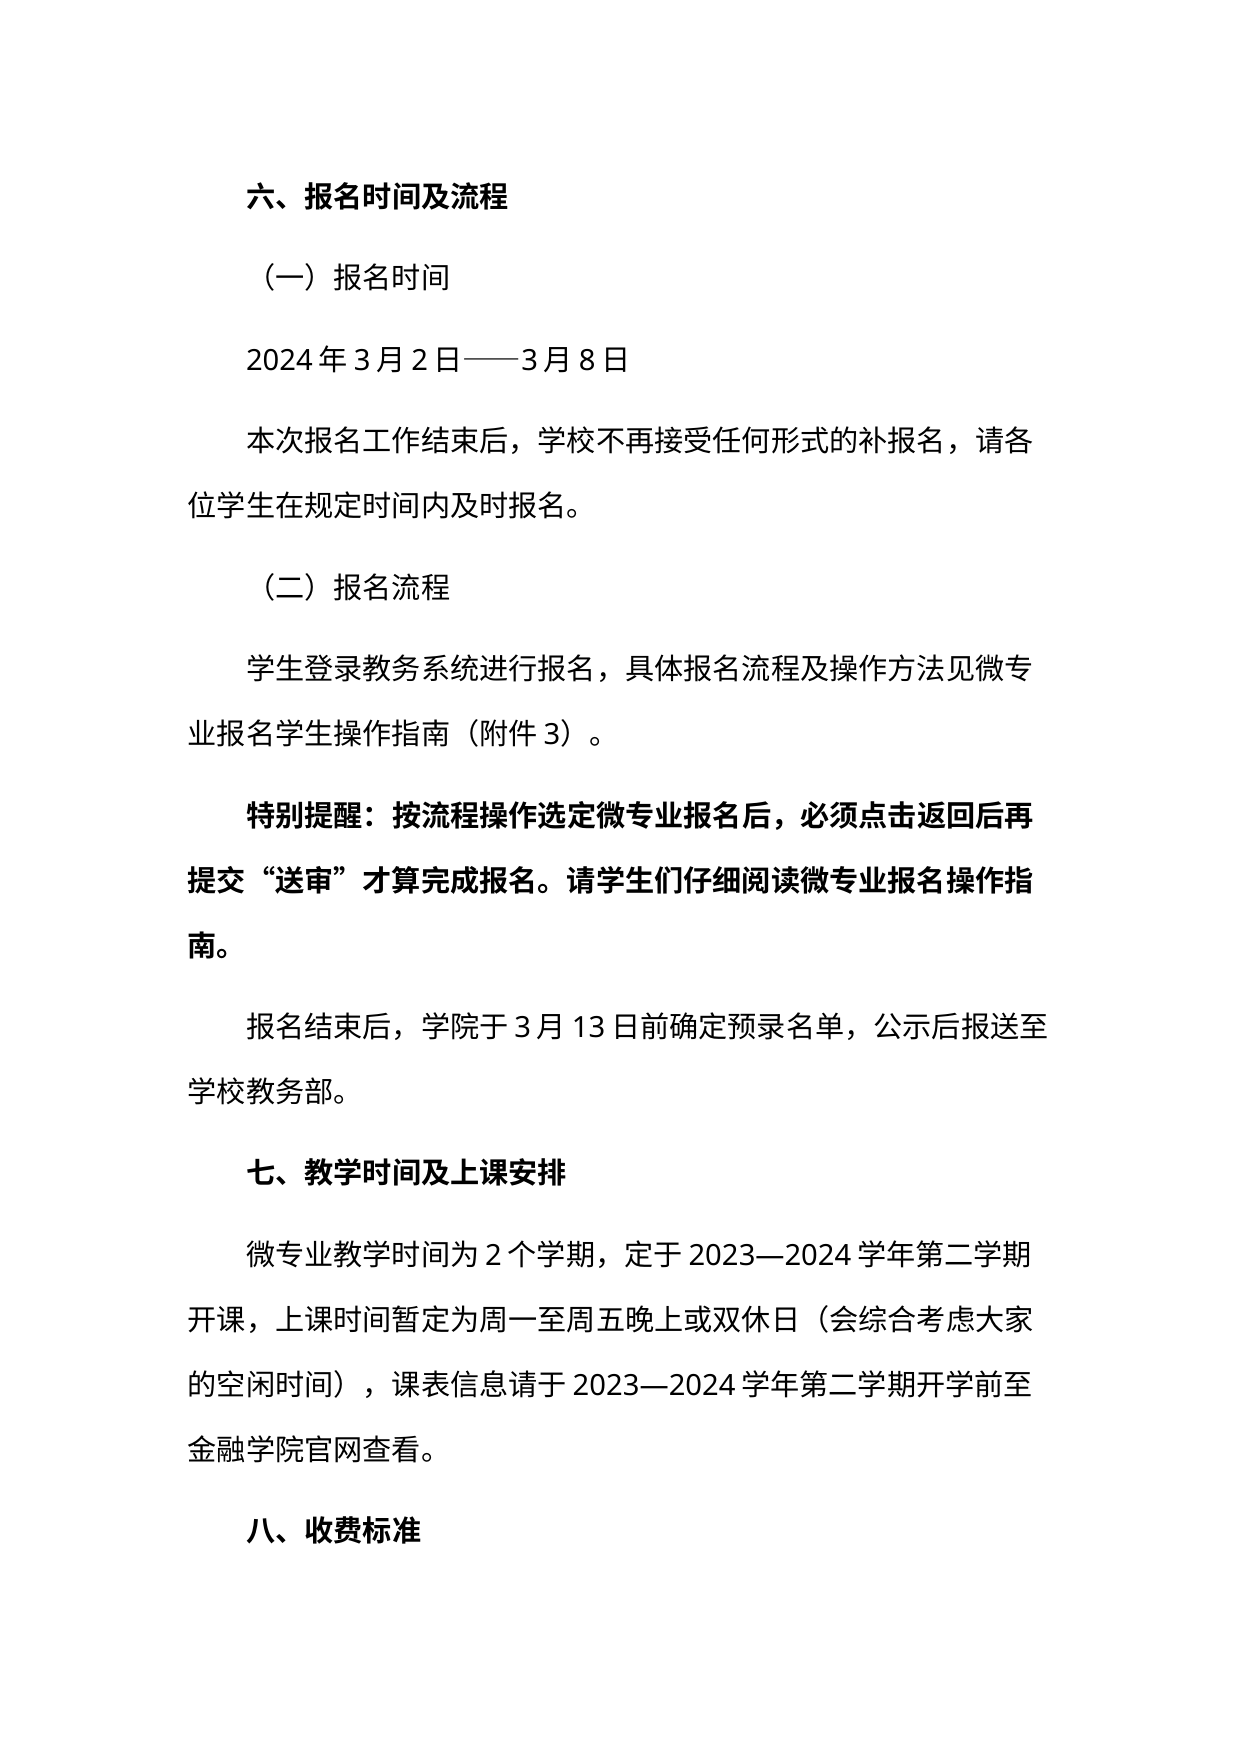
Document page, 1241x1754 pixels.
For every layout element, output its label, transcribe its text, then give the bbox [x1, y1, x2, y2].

text 七、教学时间及上课安排 [187, 1139, 1053, 1204]
text 本次报名工作结束后，学校不再接受任何形式的补报名，请各位学生在规定时间内及时报名。 [187, 406, 1053, 536]
text 八、收费标准 [187, 1497, 1053, 1562]
text （一）报名时间 [187, 243, 1053, 308]
text 报名结束后，学院于3月13日前确定预录名单，公示后报送至学校教务部。 [187, 992, 1053, 1122]
text （二）报名流程 [187, 553, 1053, 618]
text 特别提醒：按流程操作选定微专业报名后，必须点击返回后再提交“送审”才算完成报名。请学生们仔细阅读微专业报名操作指南。 [187, 781, 1053, 976]
text 学生登录教务系统进行报名，具体报名流程及操作方法见微专业报名学生操作指南（附件3）。 [187, 634, 1053, 764]
text 六、报名时间及流程 [187, 162, 1053, 227]
text 2024年3月2日——3月8日 [187, 325, 1053, 390]
text 微专业教学时间为2个学期，定于2023—2024学年第二学期开课，上课时间暂定为周一至周五晚上或双休日（会综合考虑大家的空闲时间），课表信息请于2023—2024学年第二学期开学前至金融学院官网查看。 [187, 1220, 1053, 1480]
